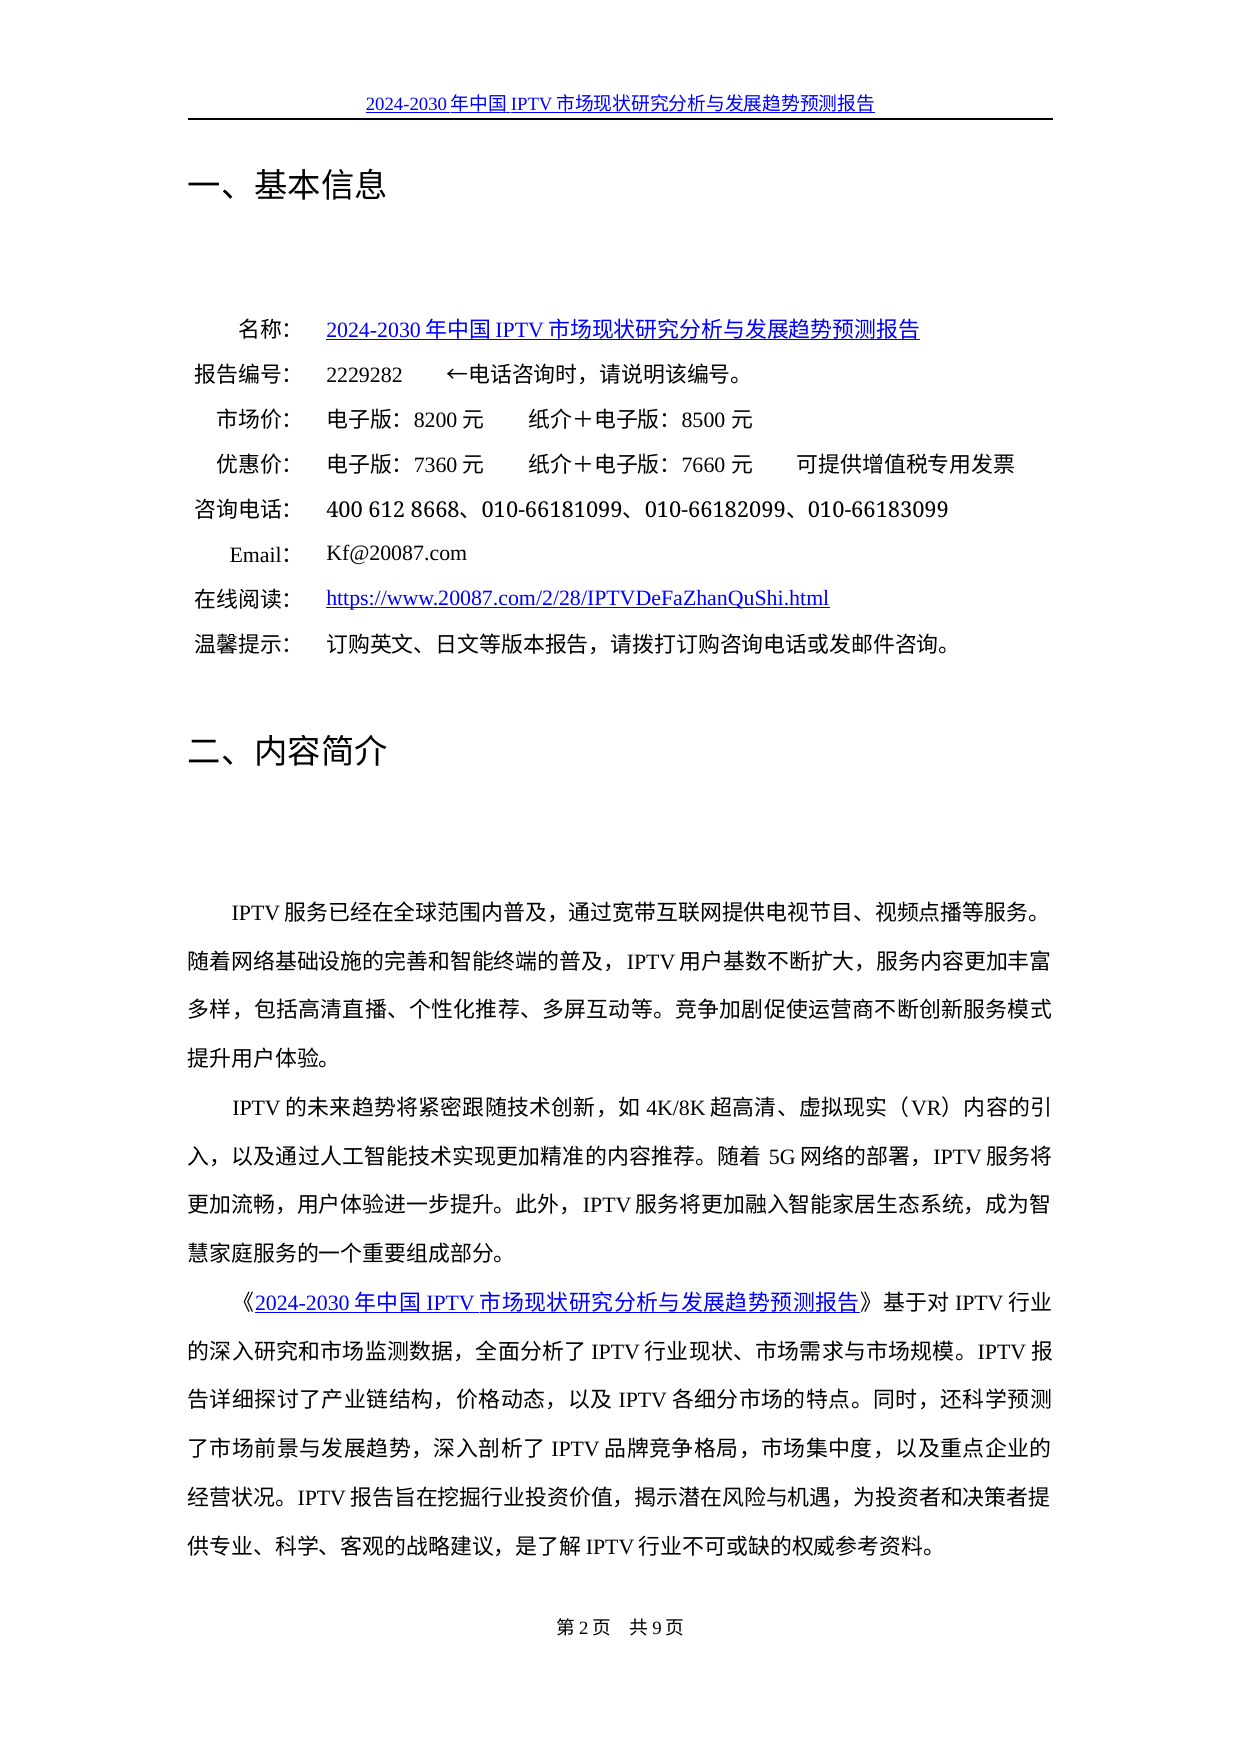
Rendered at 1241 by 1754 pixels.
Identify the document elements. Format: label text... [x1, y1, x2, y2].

table_cell 2229282 ←电话咨询时，请说明该编号。 [315, 357, 1073, 402]
table_cell [315, 582, 1073, 627]
table_header 名称： [167, 312, 315, 357]
title 一、基本信息 [187, 150, 1053, 215]
table_cell 优惠价： [167, 447, 315, 492]
table_cell 订购英文、日文等版本报告，请拨打订购咨询电话或发邮件咨询。 [315, 627, 1073, 672]
table_header 2024-2030年中国IPTV市场现状研究分析与发展趋势预测报告 [315, 312, 1073, 357]
table_cell Kf@20087.com [315, 537, 1073, 582]
table_cell 电子版：7360 元 纸介＋电子版：7660 元 可提供增值税专用发票 [315, 447, 1073, 492]
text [187, 894, 1053, 1561]
table_cell 电子版：8200 元 纸介＋电子版：8500 元 [315, 402, 1073, 447]
table_cell 温馨提示： [167, 627, 315, 672]
title 二、内容简介 [187, 717, 1053, 782]
table_cell Email： [167, 537, 315, 582]
table_cell 在线阅读： [167, 582, 315, 627]
table_cell 咨询电话： [167, 492, 315, 537]
table_cell 400 612 8668、010-66181099、010-66182099、010-66183099 [315, 492, 1073, 537]
table_cell 市场价： [167, 402, 315, 447]
table_cell 报告编号： [167, 357, 315, 402]
